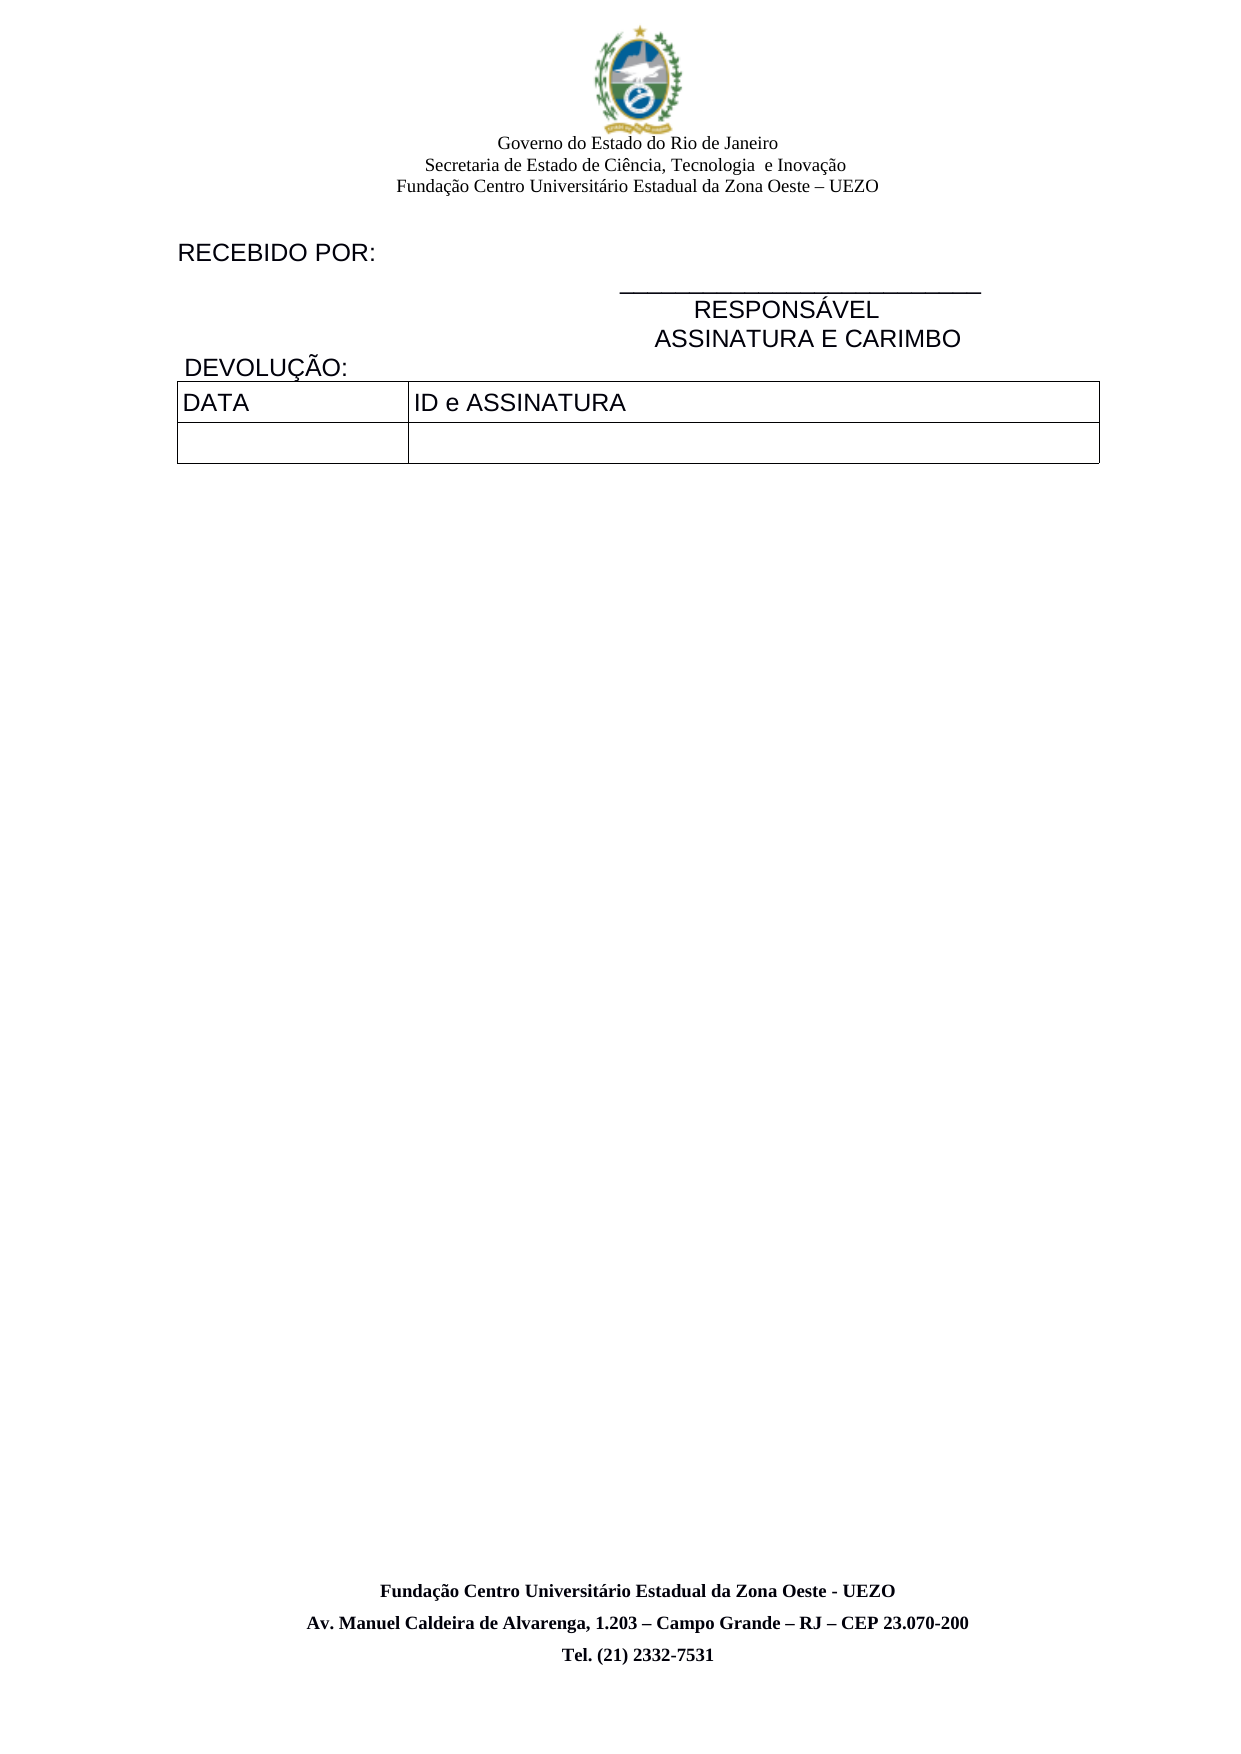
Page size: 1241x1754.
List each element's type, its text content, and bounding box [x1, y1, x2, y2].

table_header DATA [178, 382, 408, 422]
text DEVOLUÇÃO: [177, 352, 1098, 381]
table_cell [178, 423, 408, 463]
text RESPONSÁVEL [177, 295, 1098, 324]
text RECEBIDO POR: __________________________ [177, 237, 1098, 295]
text ASSINATURA E CARIMBO [177, 324, 1098, 352]
table_cell [409, 423, 1099, 463]
picture [586, 0, 690, 139]
table_header ID e ASSINATURA [409, 382, 1099, 422]
